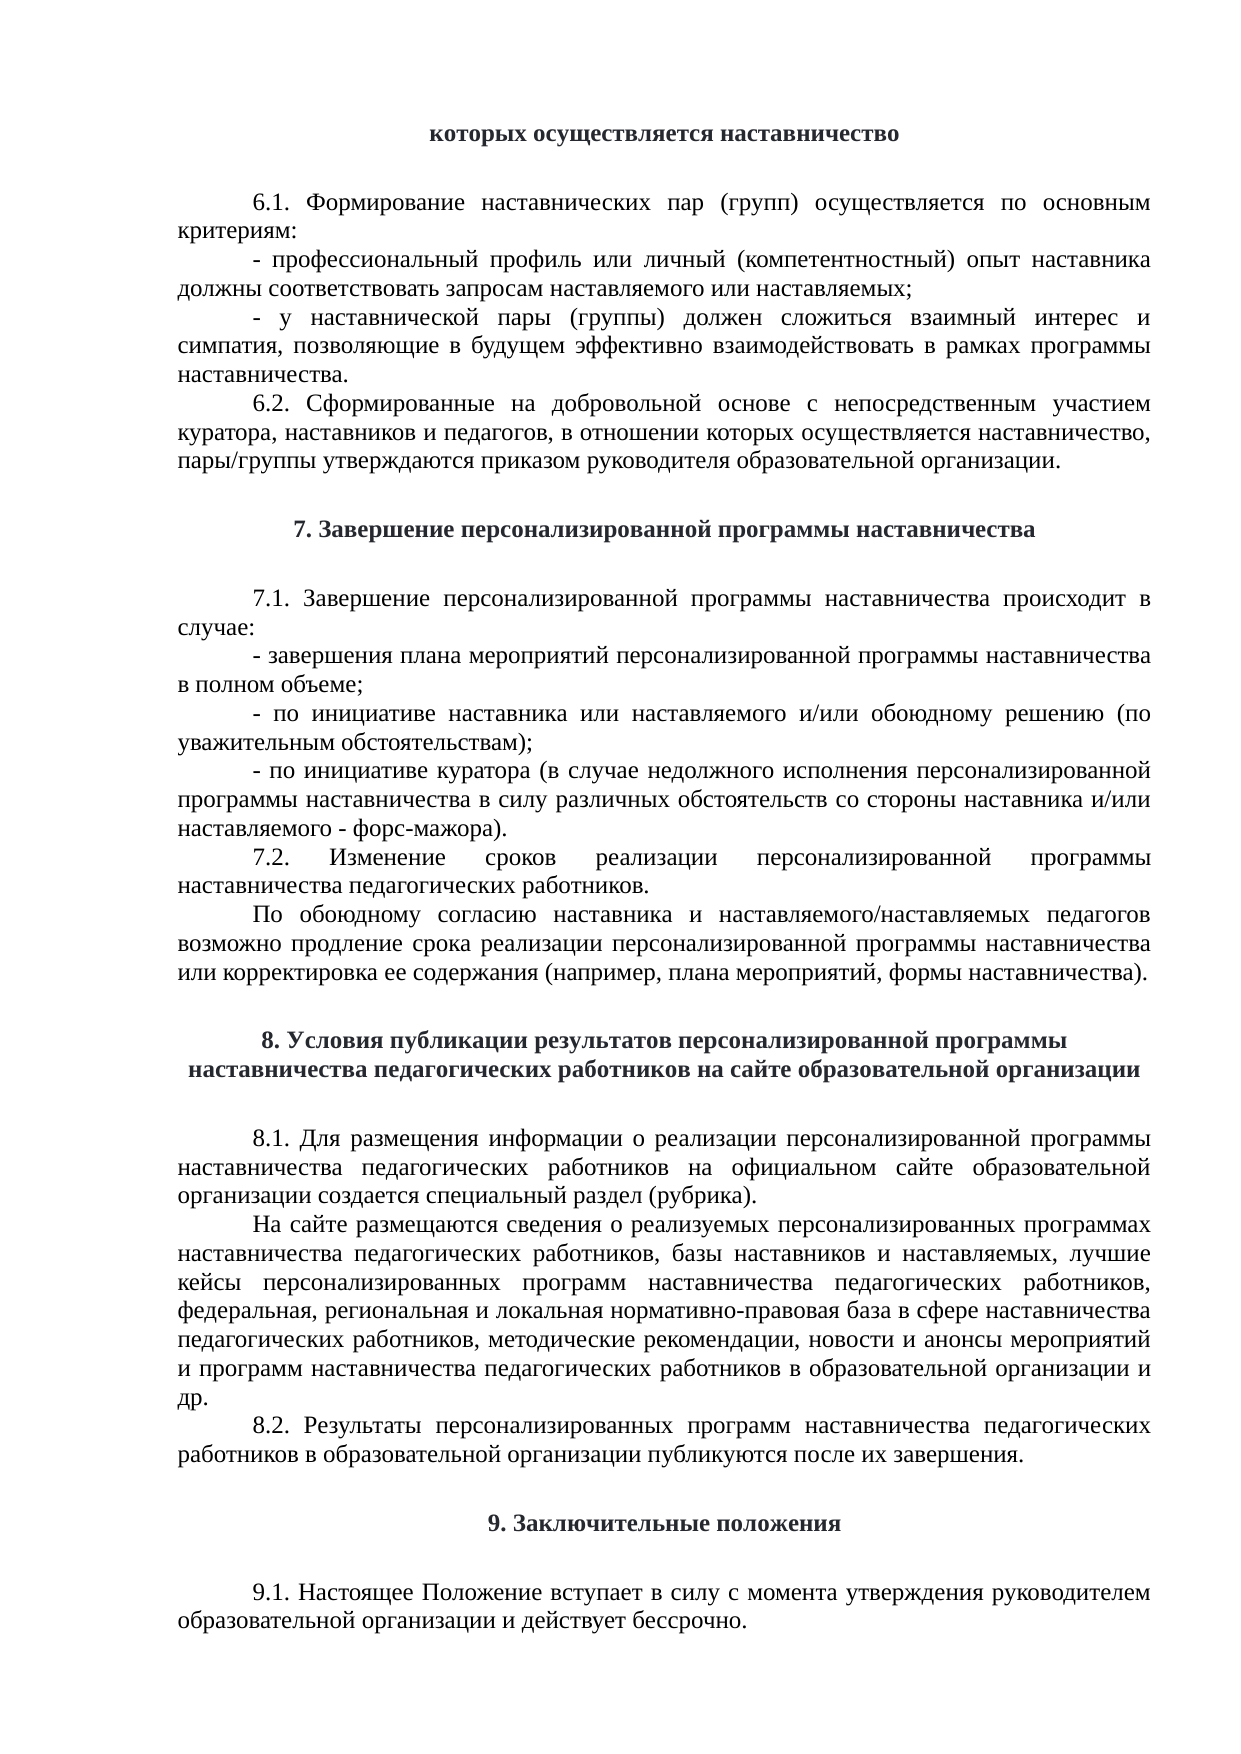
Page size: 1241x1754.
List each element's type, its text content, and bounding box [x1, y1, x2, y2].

text По обоюдному согласию наставника и наставляемого/наставляемых педагогов возможно продление срока реализации персонализированной программы наставничества или корректировка ее содержания (например, плана мероприятий, формы наставничества). [177, 899, 1152, 986]
text 7.1. Завершение персонализированной программы наставничества происходит в случае: [177, 583, 1152, 641]
text 8.1. Для размещения информации о реализации персонализированной программы наставничества педагогических работников на официальном сайте образовательной организации создается специальный раздел (рубрика). [177, 1123, 1152, 1209]
text 7.2. Изменение сроков реализации персонализированной программы наставничества педагогических работников. [177, 842, 1152, 899]
text 6.2. Сформированные на добровольной основе с непосредственным участием куратора, наставников и педагогов, в отношении которых осуществляется наставничество, пары/группы утверждаются приказом руководителя образовательной организации. [177, 388, 1152, 474]
text - у наставнической пары (группы) должен сложиться взаимный интерес и симпатия, позволяющие в будущем эффективно взаимодействовать в рамках программы наставничества. [177, 302, 1152, 388]
text 8.2. Результаты персонализированных программ наставничества педагогических работников в образовательной организации публикуются после их завершения. [177, 1411, 1152, 1468]
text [177, 118, 1152, 147]
text - профессиональный профиль или личный (компетентностный) опыт наставника должны соответствовать запросам наставляемого или наставляемых; [177, 244, 1152, 302]
text 9.1. Настоящее Положение вступает в силу с момента утверждения руководителем образовательной организации и действует бессрочно. [177, 1577, 1152, 1634]
text - по инициативе наставника или наставляемого и/или обоюдному решению (по уважительным обстоятельствам); [177, 698, 1152, 756]
text 9. Заключительные положения [177, 1508, 1152, 1537]
text 7. Завершение персонализированной программы наставничества [177, 514, 1152, 543]
text 6.1. Формирование наставнических пар (групп) осуществляется по основным критериям: [177, 187, 1152, 244]
text На сайте размещаются сведения о реализуемых персонализированных программах наставничества педагогических работников, базы наставников и наставляемых, лучшие кейсы персонализированных программ наставничества педагогических работников, федеральная, региональная и локальная нормативно-правовая база в сфере наставничества педагогических работников, методические рекомендации, новости и анонсы мероприятий и программ наставничества педагогических работников в образовательной организации и др. [177, 1209, 1152, 1411]
text 8. Условия публикации результатов персонализированной программы наставничества педагогических работников на сайте образовательной организации [177, 1026, 1152, 1083]
text - завершения плана мероприятий персонализированной программы наставничества в полном объеме; [177, 641, 1152, 698]
text - по инициативе куратора (в случае недолжного исполнения персонализированной программы наставничества в силу различных обстоятельств со стороны наставника и/или наставляемого - форс-мажора). [177, 756, 1152, 842]
